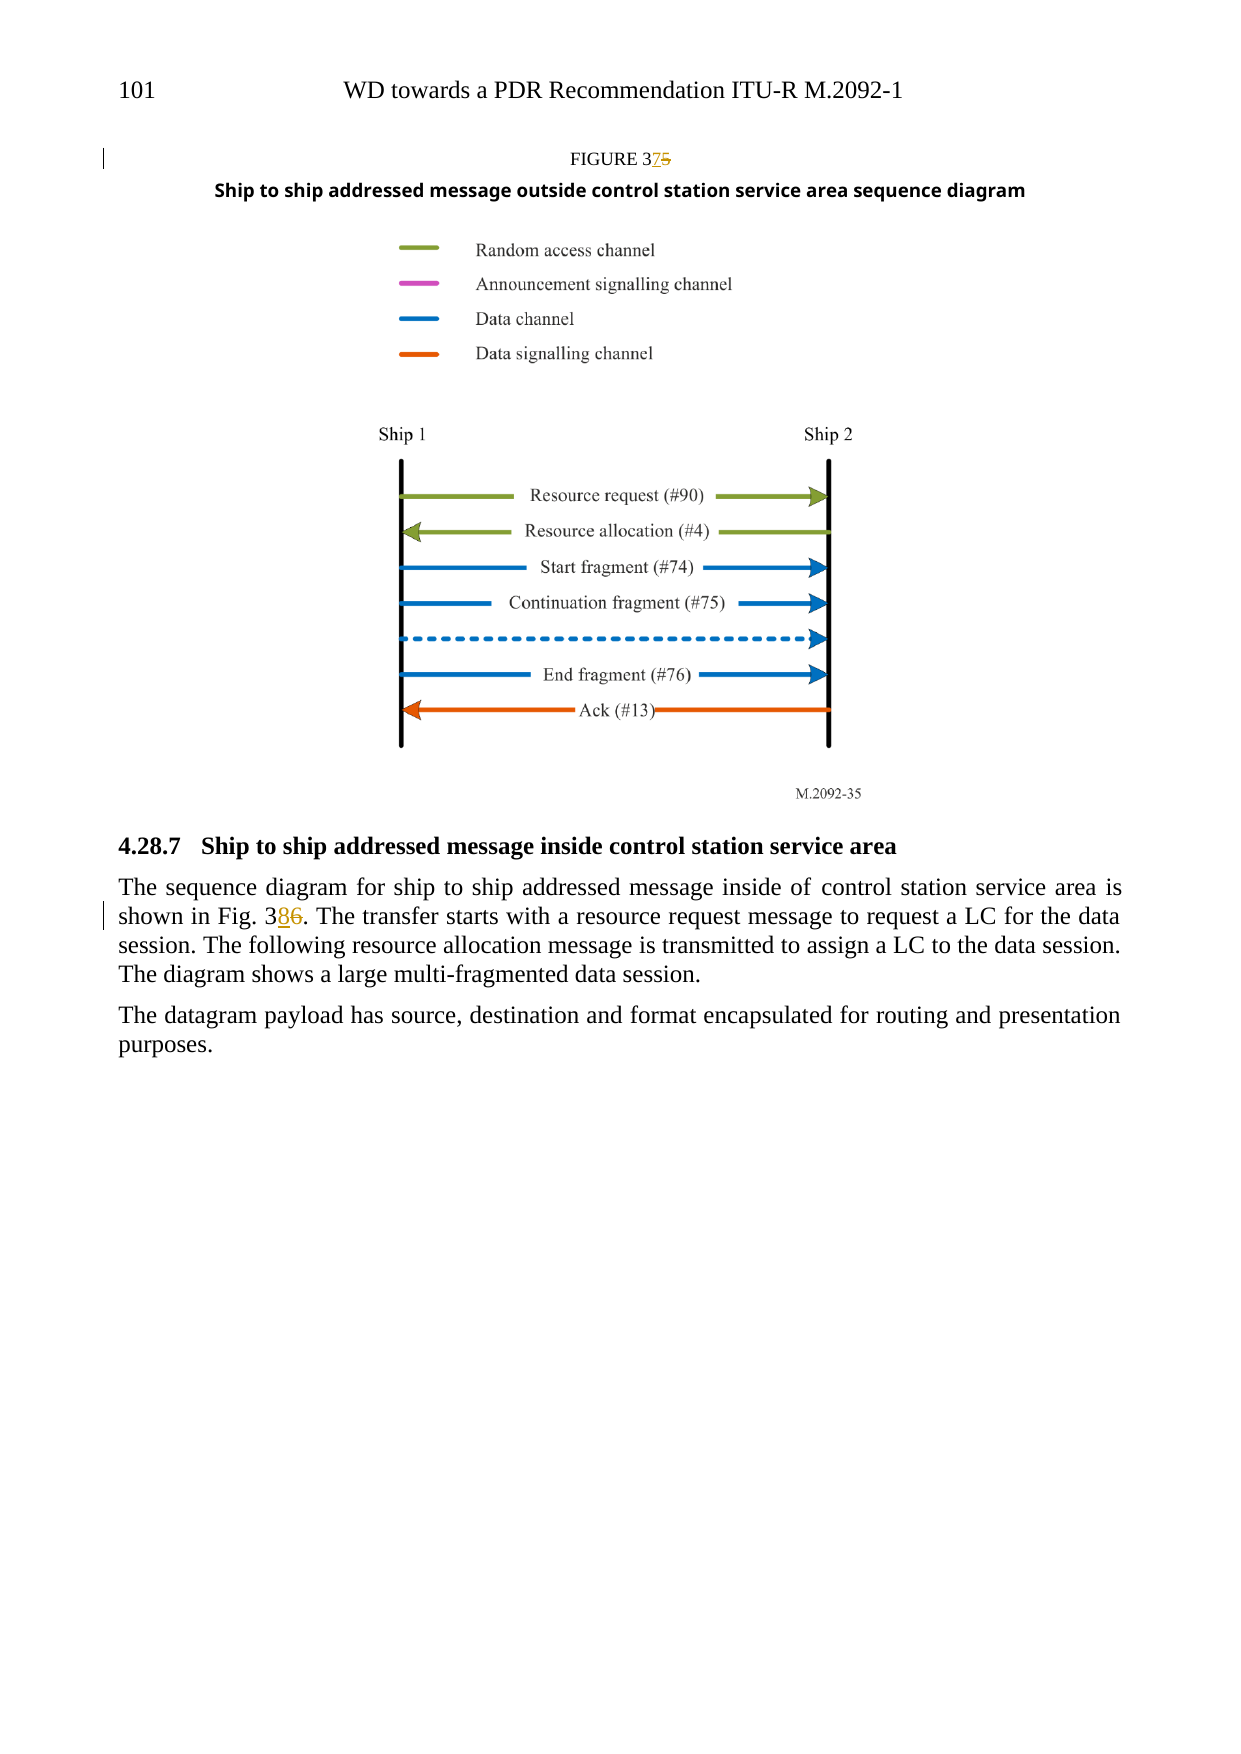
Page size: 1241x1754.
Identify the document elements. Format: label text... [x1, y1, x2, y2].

text The sequence diagram for ship to ship addressed message inside of control station service area is shown in Fig. 3. The transfer starts with a resource request message to request a LC for the data session. The following resource allocation message is transmitted to assign a LC to the data session. The diagram shows a large multi-fragmented data session. [118, 872, 1122, 987]
text The datagram payload has source, destination and format encapsulated for routing and presentation purposes. [118, 1000, 1122, 1057]
text Figure 3 [118, 148, 1122, 169]
picture [369, 215, 871, 807]
subtitle 4.28.7 Ship to ship addressed message inside control station service area [118, 831, 1122, 860]
title Ship to ship addressed message outside control station service area sequence diagram [118, 178, 1122, 203]
